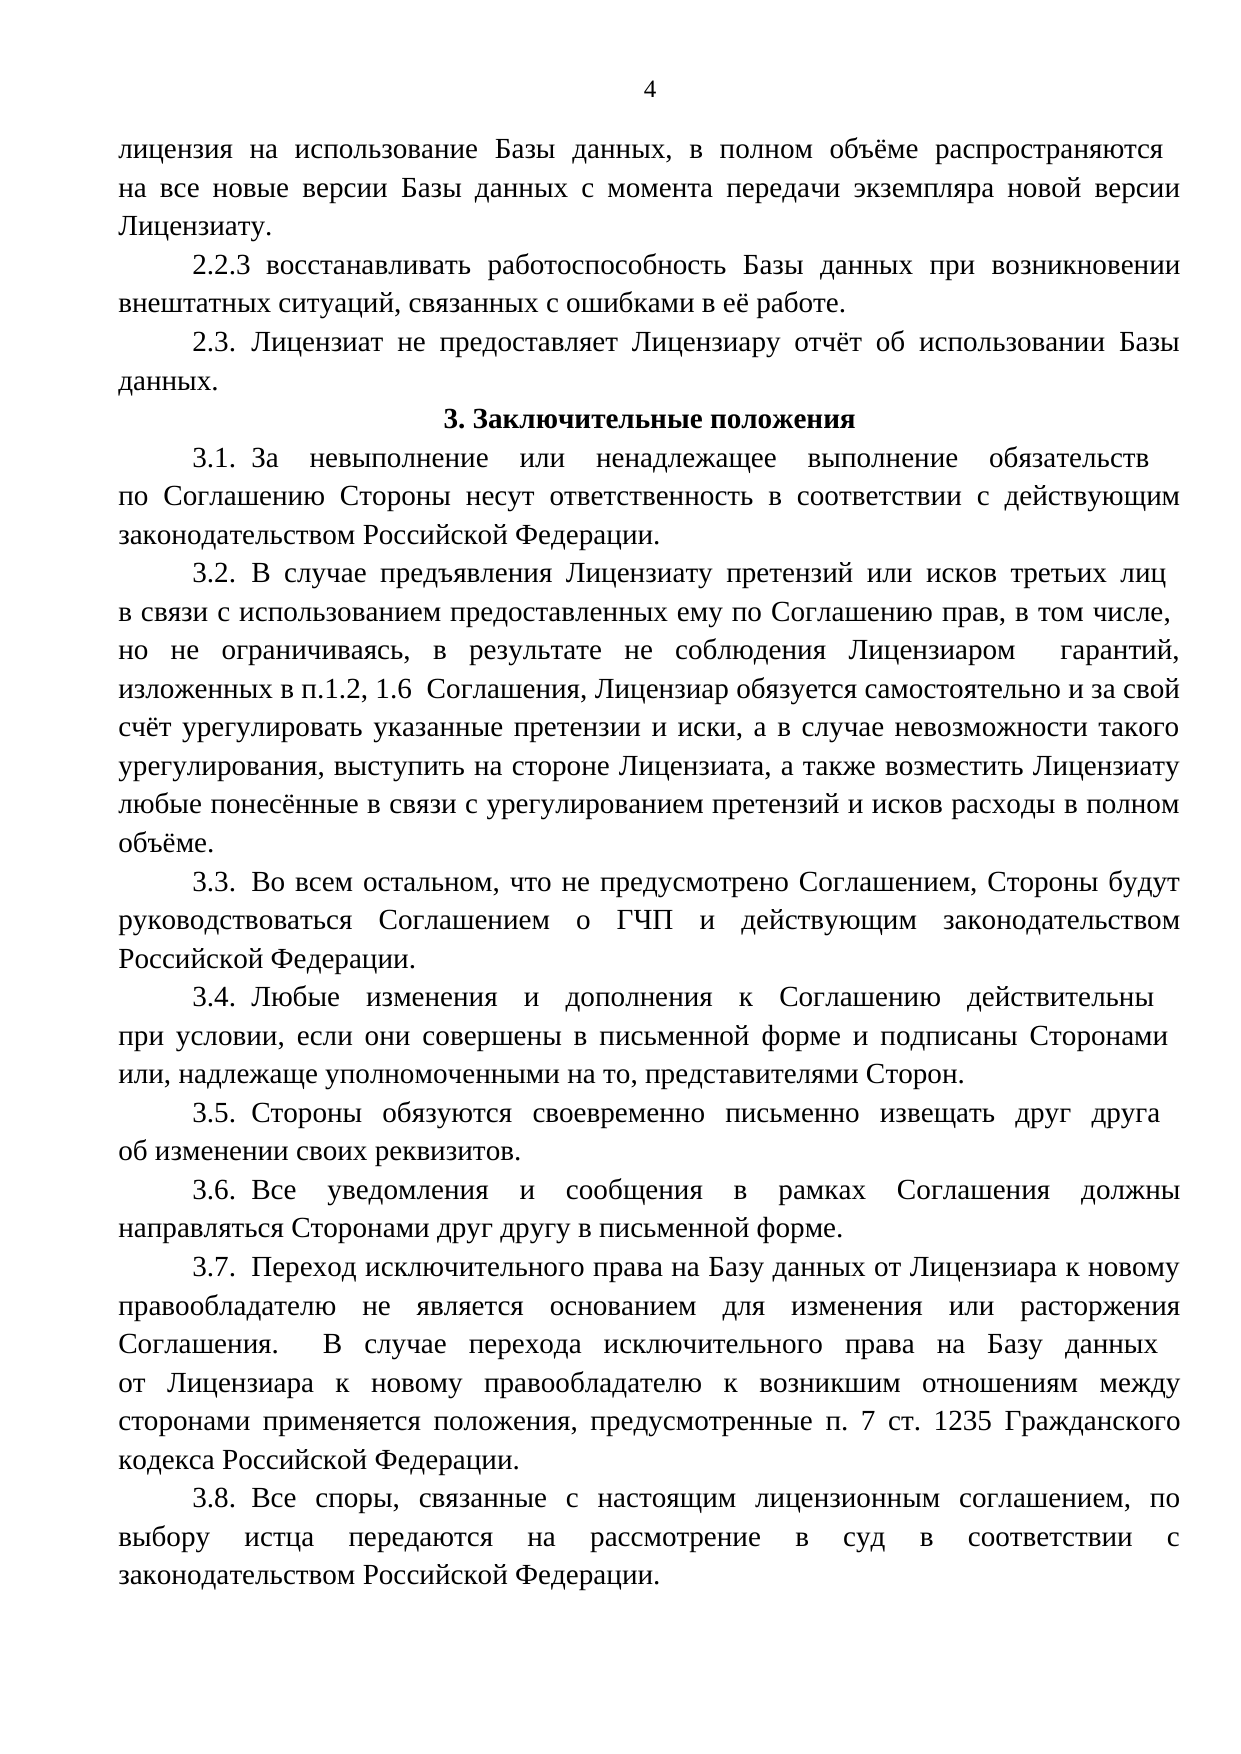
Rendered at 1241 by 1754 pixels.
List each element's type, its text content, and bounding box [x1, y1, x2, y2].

list Стороны обязуются своевременно письменно извещать друг друга об изменении своих реквизитов. [118, 1095, 1181, 1167]
list Переход исключительного права на Базу данных от Лицензиара к новому правообладателю не является основанием для изменения или расторжения Соглашения. В случае перехода исключительного права на Базу данных от Лицензиара к новому правообладателю к возникшим отношениям между сторонами применяется положения, предусмотренные п. 7 ст. 1235 Гражданского кодекса Российской Федерации. [118, 1249, 1181, 1475]
list Лицензиат не предоставляет Лицензиару отчёт об использовании Базы данных. [118, 324, 1181, 396]
text 3. Заключительные положения [118, 401, 1181, 435]
list Все споры, связанные с настоящим лицензионным соглашением, по выбору истца передаются на рассмотрение в суд в соответствии с законодательством Российской Федерации. [118, 1480, 1181, 1591]
list Любые изменения и дополнения к Соглашению действительны при условии, если они совершены в письменной форме и подписаны Сторонами или, надлежаще уполномоченными на то, представителями Сторон. [118, 979, 1181, 1090]
list восстанавливать работоспособность Базы данных при возникновении внештатных ситуаций, связанных с ошибками в её работе. [118, 247, 1181, 319]
list Все уведомления и сообщения в рамках Соглашения должны направляться Сторонами друг другу в письменной форме. [118, 1172, 1181, 1244]
list В случае предъявления Лицензиату претензий или исков третьих лиц в связи с использованием предоставленных ему по Соглашению прав, в том числе, но не ограничиваясь, в результате не соблюдения Лицензиаром гарантий, изложенных в п.1.2, 1.6 Соглашения, Лицензиар обязуется самостоятельно и за свой счёт урегулировать указанные претензии и иски, а в случае невозможности такого урегулирования, выступить на стороне Лицензиата, а также возместить Лицензиату любые понесённые в связи с урегулированием претензий и исков расходы в полном объёме. [118, 555, 1181, 859]
list Во всем остальном, что не предусмотрено Соглашением, Стороны будут руководствоваться Соглашением о ГЧП и действующим законодательством Российской Федерации. [118, 864, 1181, 974]
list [118, 131, 1181, 242]
list За невыполнение или ненадлежащее выполнение обязательств по Соглашению Стороны несут ответственность в соответствии с действующим законодательством Российской Федерации. [118, 440, 1181, 550]
